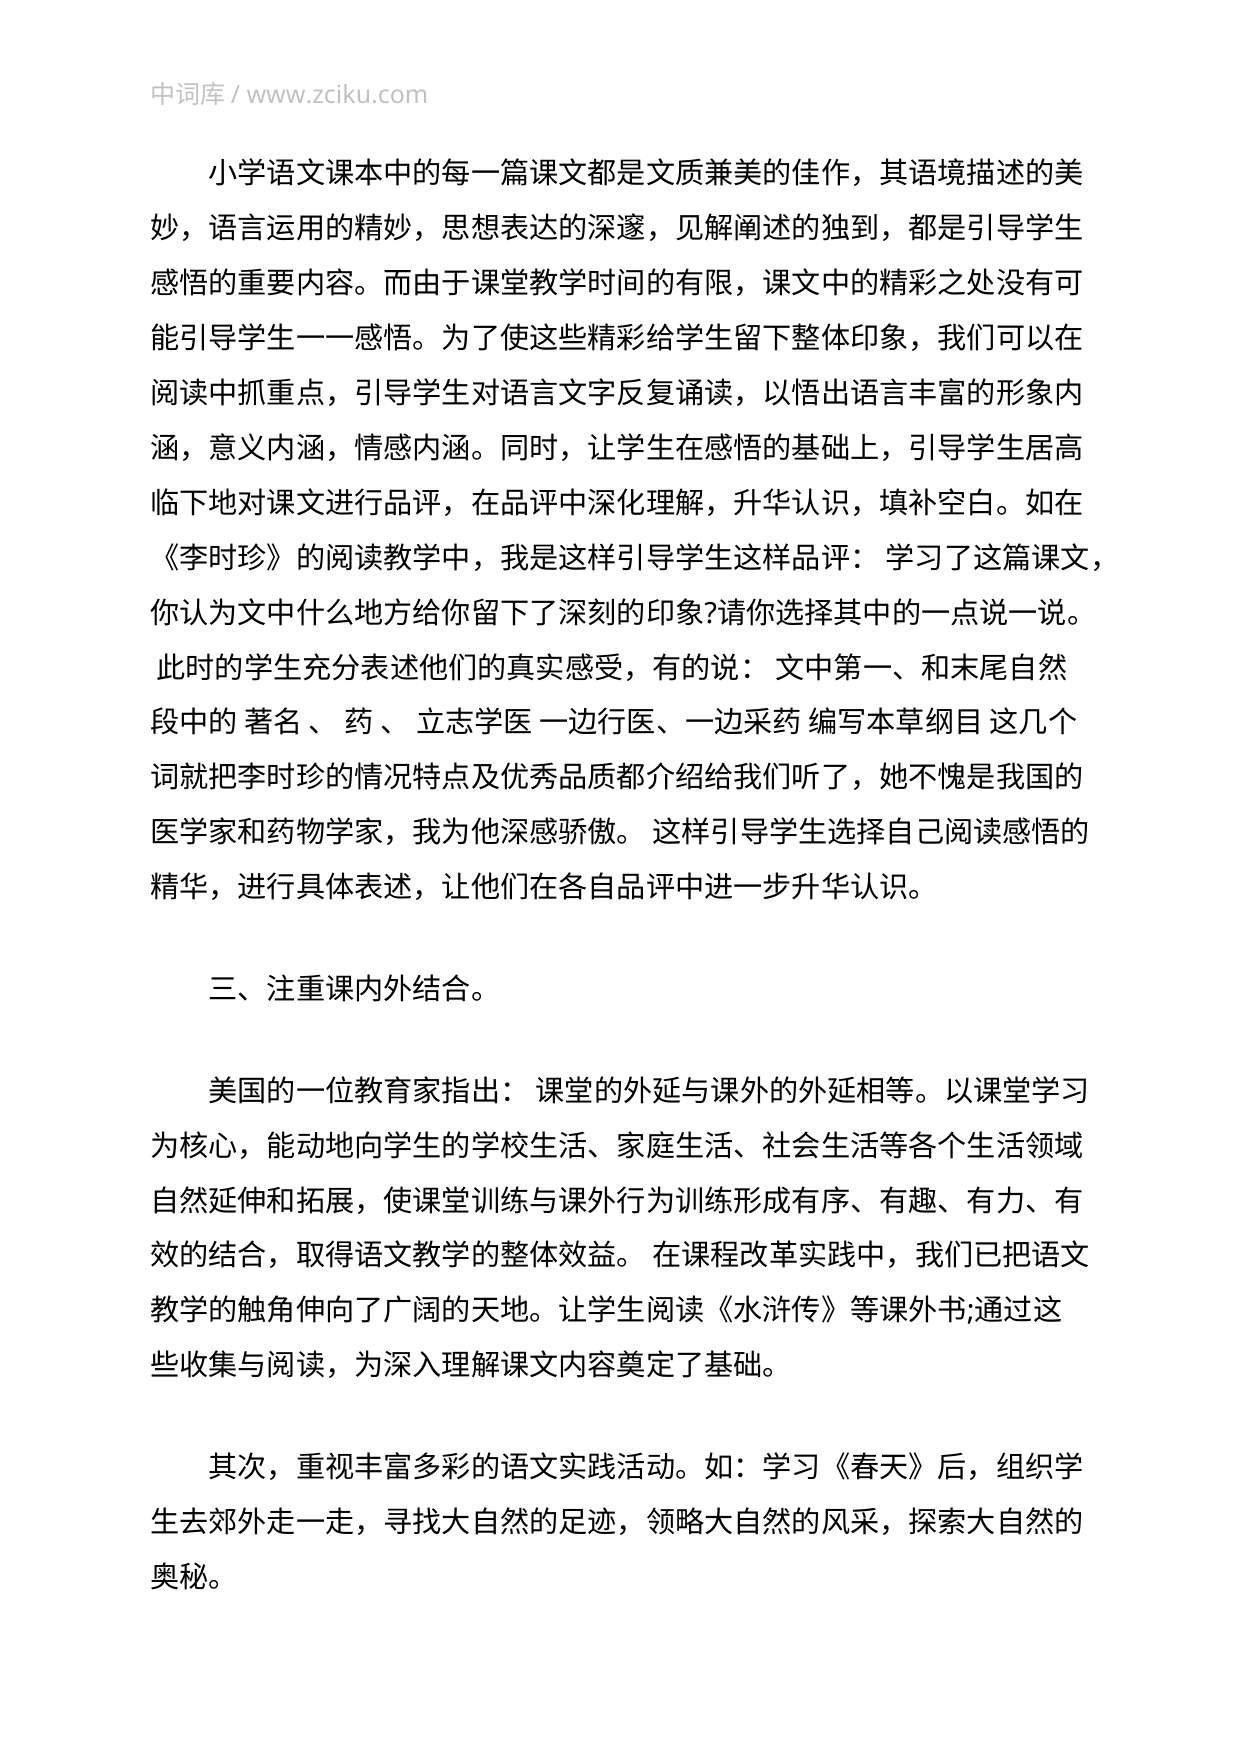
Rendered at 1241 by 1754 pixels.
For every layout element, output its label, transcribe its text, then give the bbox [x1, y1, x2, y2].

text 美国的一位教育家指出： 课堂的外延与课外的外延相等。以课堂学习为核心，能动地向学生的学校生活、家庭生活、社会生活等各个生活领域自然延伸和拓展，使课堂训练与课外行为训练形成有序、有趣、有力、有效的结合，取得语文教学的整体效益。 在课程改革实践中，我们已把语文教学的触角伸向了广阔的天地。让学生阅读《水浒传》等课外书;通过这些收集与阅读，为深入理解课文内容奠定了基础。 [150, 1067, 1090, 1384]
text 小学语文课本中的每一篇课文都是文质兼美的佳作，其语境描述的美妙，语言运用的精妙，思想表达的深邃，见解阐述的独到，都是引导学生感悟的重要内容。而由于课堂教学时间的有限，课文中的精彩之处没有可能引导学生一一感悟。为了使这些精彩给学生留下整体印象，我们可以在阅读中抓重点，引导学生对语言文字反复诵读，以悟出语言丰富的形象内涵，意义内涵，情感内涵。同时，让学生在感悟的基础上，引导学生居高临下地对课文进行品评，在品评中深化理解，升华认识，填补空白。如在《李时珍》的阅读教学中，我是这样引导学生这样品评： 学习了这篇课文，你认为文中什么地方给你留下了深刻的印象?请你选择其中的一点说一说。 此时的学生充分表述他们的真实感受，有的说： 文中第一、和末尾自然段中的 著名 、 药 、 立志学医 一边行医、一边采药 编写本草纲目 这几个词就把李时珍的情况特点及优秀品质都介绍给我们听了，她不愧是我国的医学家和药物学家，我为他深感骄傲。 这样引导学生选择自己阅读感悟的精华，进行具体表述，让他们在各自品评中进一步升华认识。 [150, 150, 1090, 906]
text 三、注重课内外结合。 [150, 966, 1090, 1008]
text 其次，重视丰富多彩的语文实践活动。如：学习《春天》后，组织学生去郊外走一走，寻找大自然的足迹，领略大自然的风采，探索大自然的奥秘。 [150, 1444, 1090, 1596]
